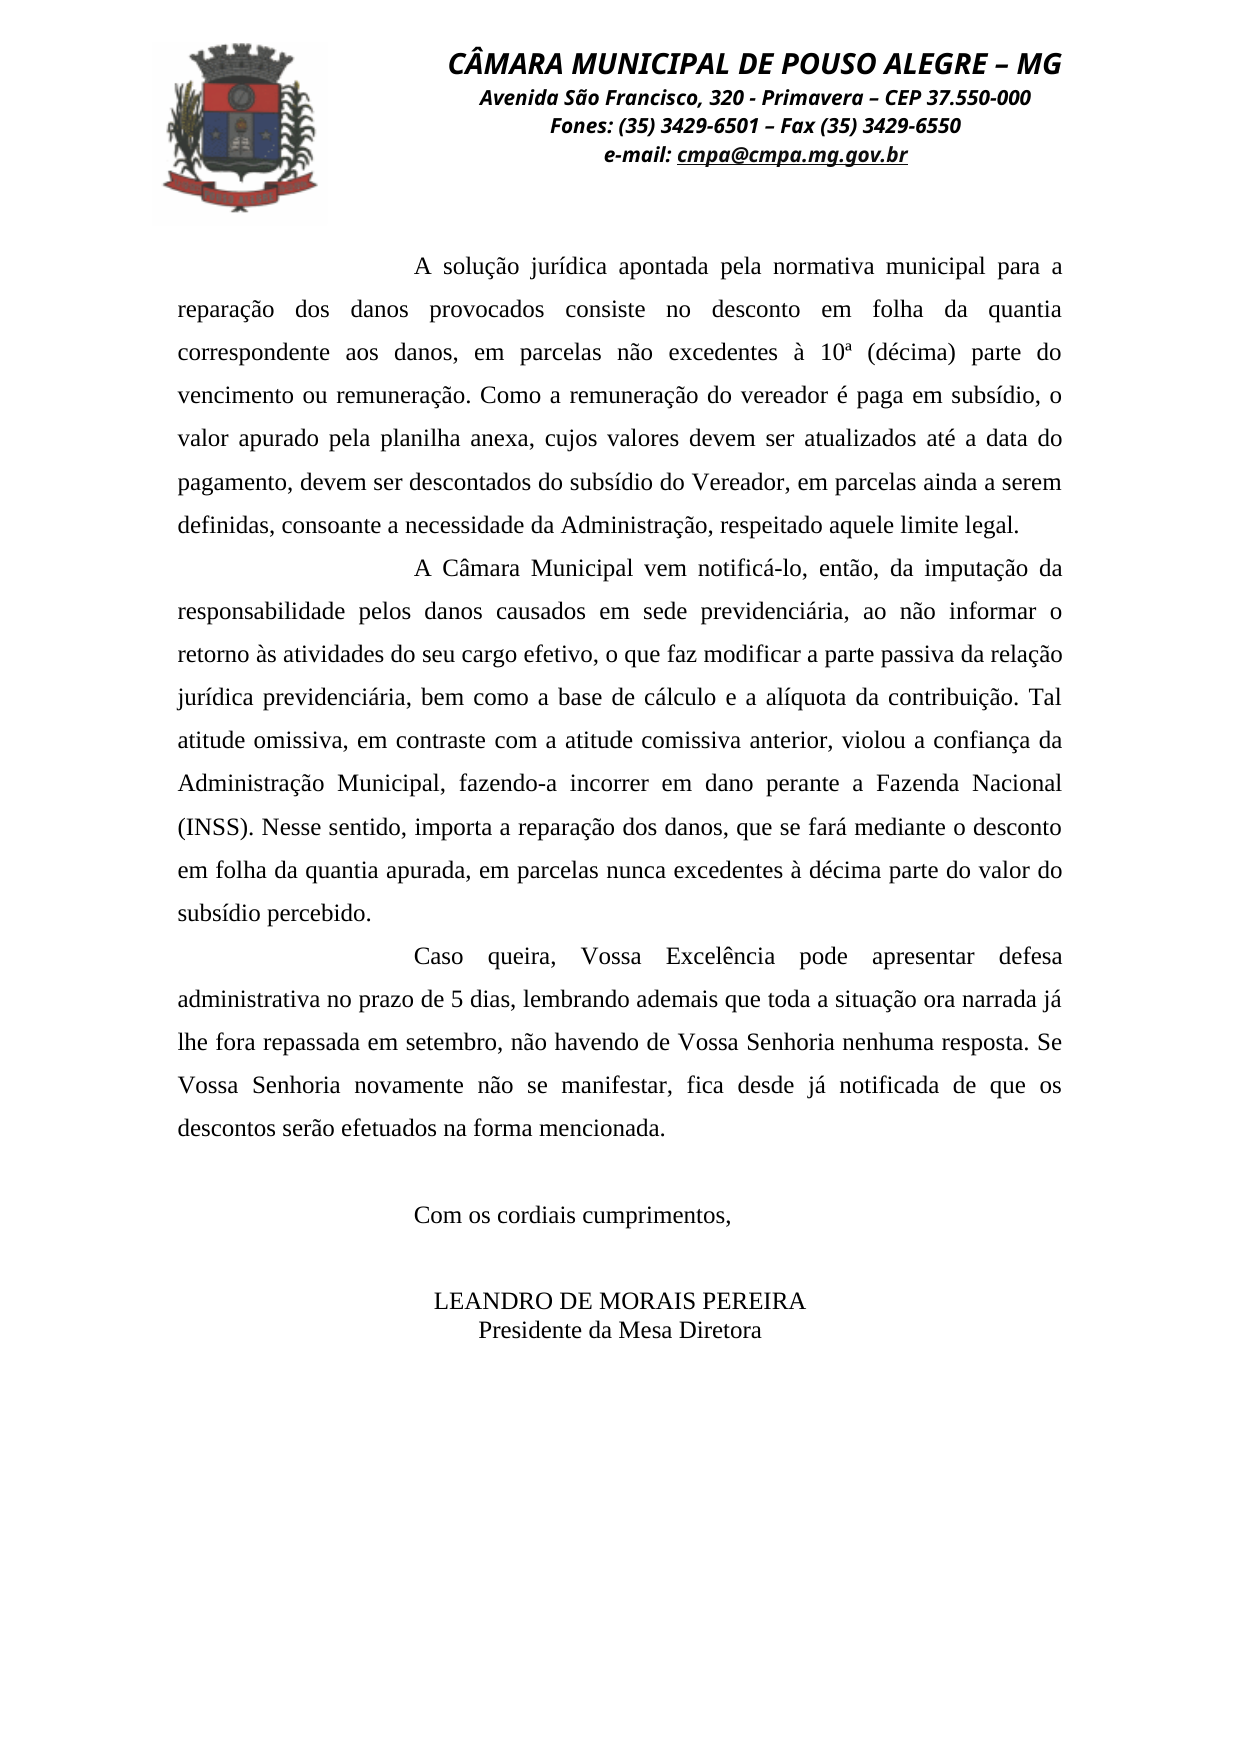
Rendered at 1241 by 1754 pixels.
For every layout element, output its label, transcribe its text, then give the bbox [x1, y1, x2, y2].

text A solução jurídica apontada pela normativa municipal para a reparação dos danos provocados consiste no desconto em folha da quantia correspondente aos danos, em parcelas não excedentes à 10ª (décima) parte do vencimento ou remuneração. Como a remuneração do vereador é paga em subsídio, o valor apurado pela planilha anexa, cujos valores devem ser atualizados até a data do pagamento, devem ser descontados do subsídio do Vereador, em parcelas ainda a serem definidas, consoante a necessidade da Administração, respeitado aquele limite legal. [177, 251, 1063, 538]
text Com os cordiais cumprimentos, [177, 1200, 1063, 1228]
text A Câmara Municipal vem notificá-lo, então, da imputação da responsabilidade pelos danos causados em sede previdenciária, ao não informar o retorno às atividades do seu cargo efetivo, o que faz modificar a parte passiva da relação jurídica previdenciária, bem como a base de cálculo e a alíquota da contribuição. Tal atitude omissiva, em contraste com a atitude comissiva anterior, violou a confiança da Administração Municipal, fazendo-a incorrer em dano perante a Fazenda Nacional (INSS). Nesse sentido, importa a reparação dos danos, que se fará mediante o desconto em folha da quantia apurada, em parcelas nunca excedentes à décima parte do valor do subsídio percebido. [177, 553, 1063, 927]
text Presidente da Mesa Diretora [177, 1315, 1063, 1343]
text LEANDRO DE MORAIS PEREIRA [177, 1286, 1063, 1315]
text Caso queira, Vossa Excelência pode apresentar defesa administrativa no prazo de 5 dias, lembrando ademais que toda a situação ora narrada já lhe fora repassada em setembro, não havendo de Vossa Senhoria nenhuma resposta. Se Vossa Senhoria novamente não se manifestar, fica desde já notificada de que os descontos serão efetuados na forma mencionada. [177, 941, 1063, 1142]
